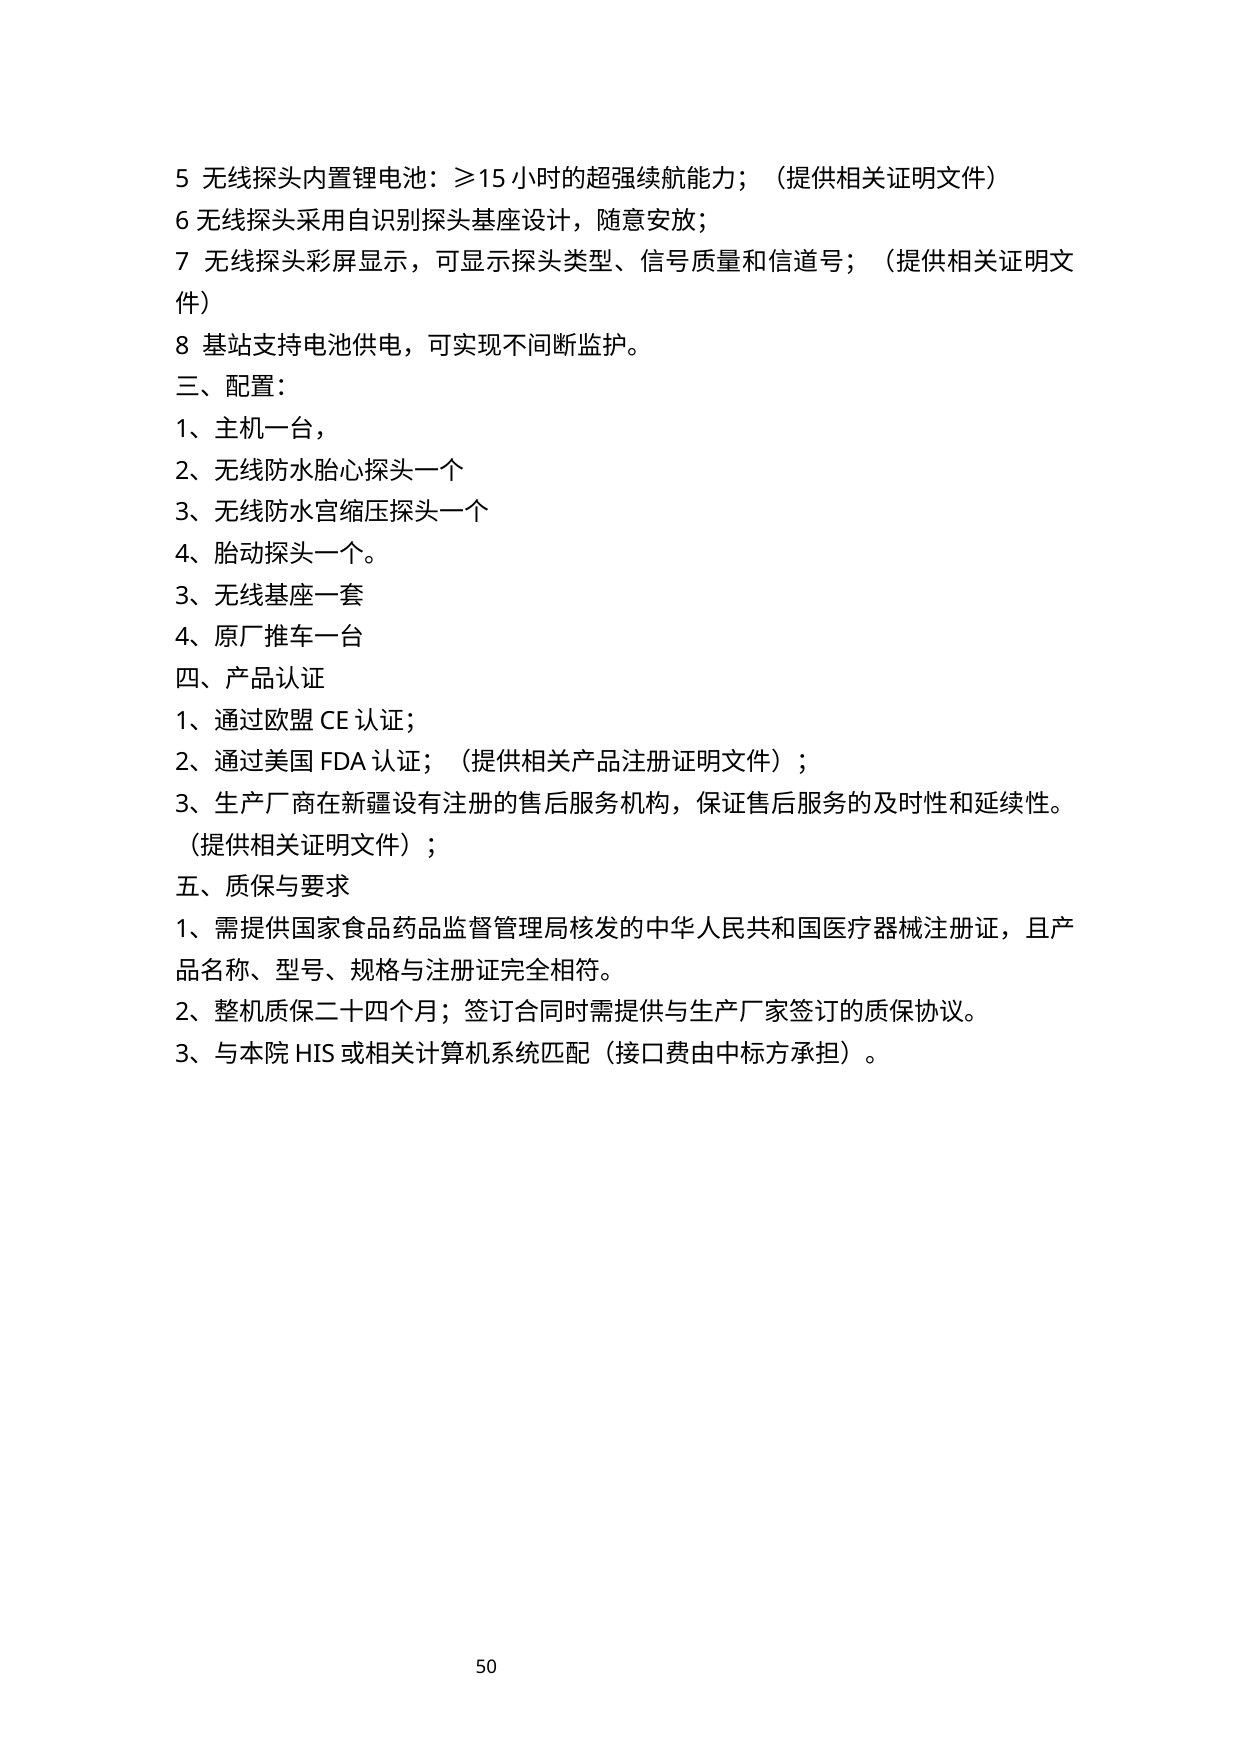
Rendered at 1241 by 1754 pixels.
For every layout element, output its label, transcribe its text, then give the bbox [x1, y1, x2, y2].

text 2、通过美国FDA认证；（提供相关产品注册证明文件）； [175, 737, 1076, 779]
text 6 无线探头采用自识别探头基座设计，随意安放； [175, 196, 1076, 237]
text 1、主机一台， [175, 404, 1076, 446]
text 3、无线基座一套 [175, 571, 1076, 612]
text 2、无线防水胎心探头一个 [175, 446, 1076, 487]
text 7 无线探头彩屏显示，可显示探头类型、信号质量和信道号；（提供相关证明文件） [175, 237, 1076, 321]
text 4、胎动探头一个。 [175, 529, 1076, 571]
text 5 无线探头内置锂电池：≥15小时的超强续航能力；（提供相关证明文件） [175, 154, 1076, 196]
text 8 基站支持电池供电，可实现不间断监护。 [175, 321, 1076, 362]
text 3、无线防水宫缩压探头一个 [175, 487, 1076, 529]
text 2、整机质保二十四个月；签订合同时需提供与生产厂家签订的质保协议。 [175, 987, 1076, 1029]
text 1、通过欧盟CE认证； [175, 696, 1076, 737]
text 五、质保与要求 [175, 862, 1076, 904]
text 三、配置： [175, 362, 1076, 404]
text 四、产品认证 [175, 654, 1076, 696]
text 4、原厂推车一台 [175, 612, 1076, 654]
text 3、与本院HIS或相关计算机系统匹配（接口费由中标方承担）。 [175, 1029, 1076, 1071]
text 1、需提供国家食品药品监督管理局核发的中华人民共和国医疗器械注册证，且产品名称、型号、规格与注册证完全相符。 [175, 904, 1076, 987]
text 3、生产厂商在新疆设有注册的售后服务机构，保证售后服务的及时性和延续性。（提供相关证明文件）； [175, 779, 1076, 862]
